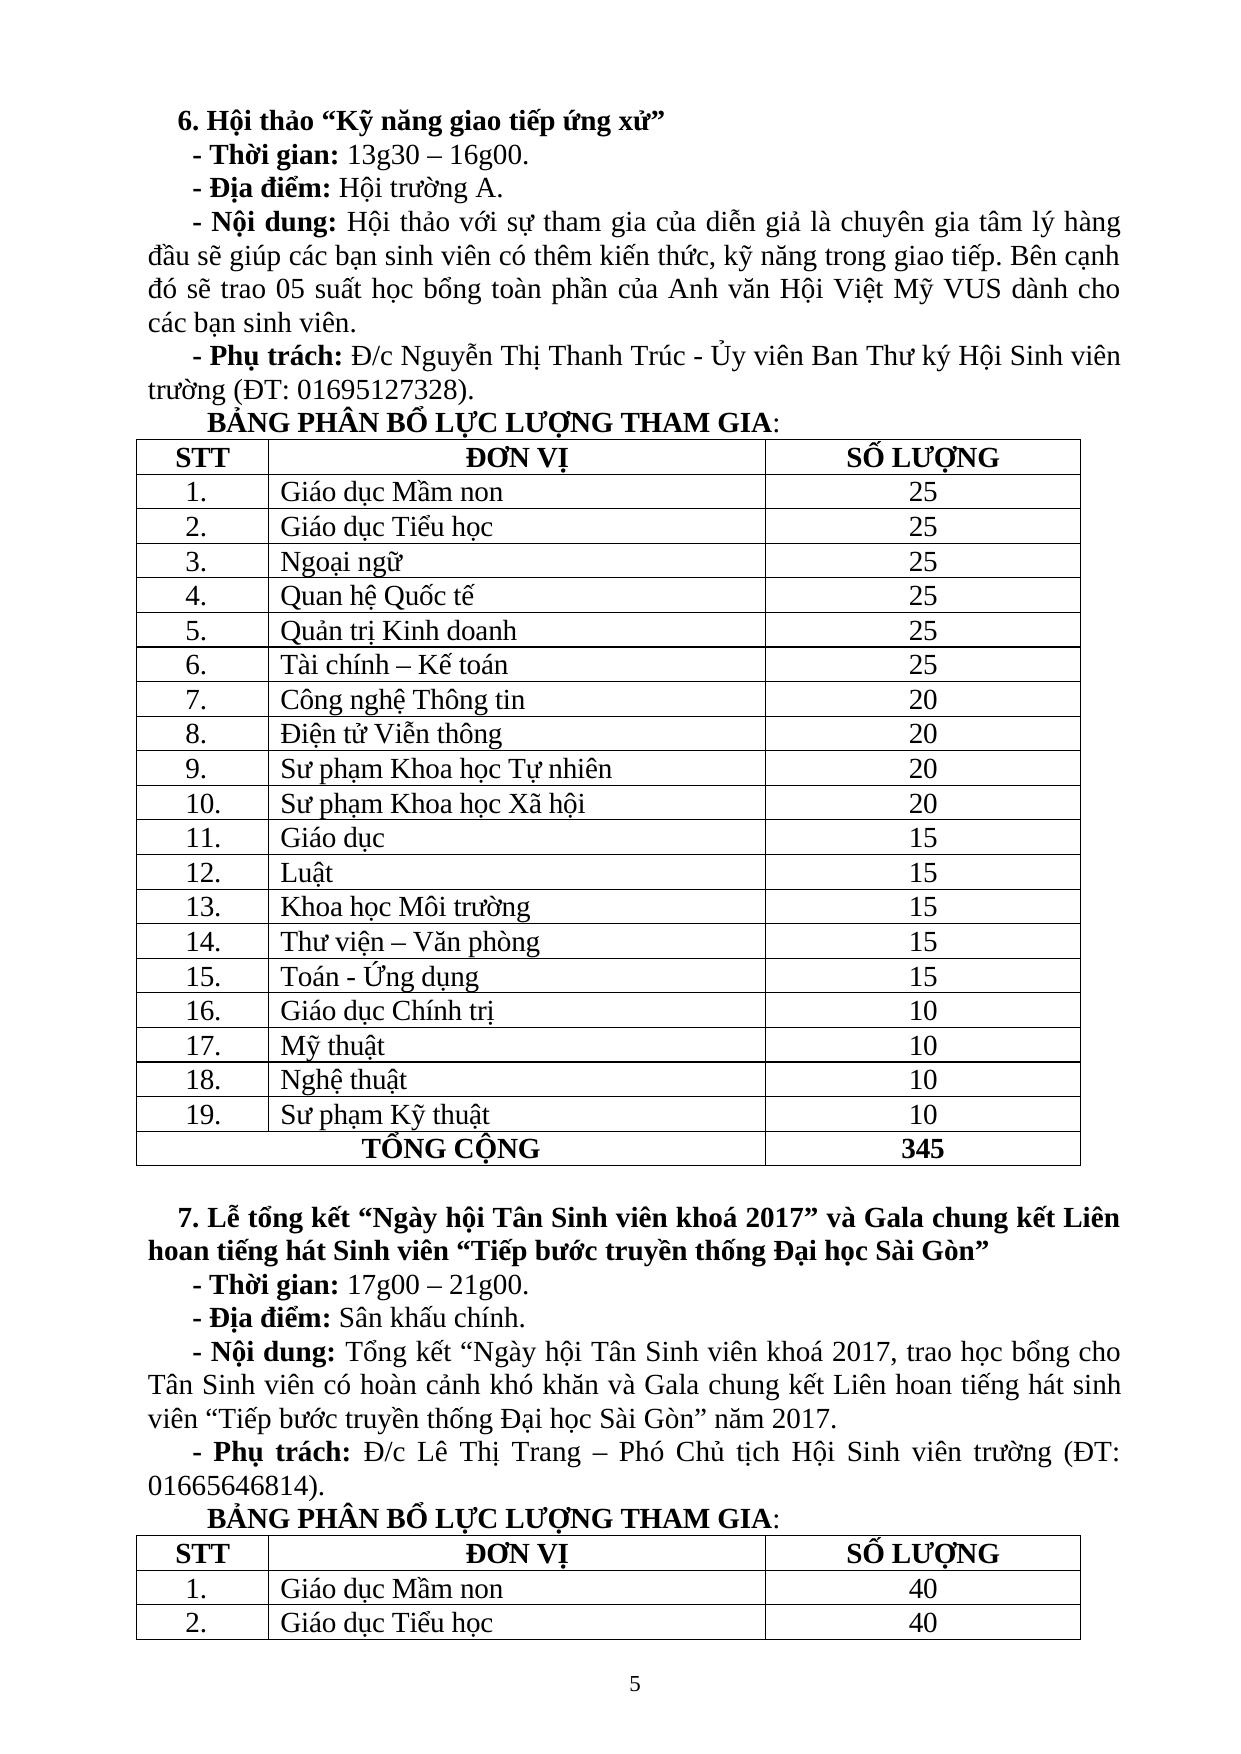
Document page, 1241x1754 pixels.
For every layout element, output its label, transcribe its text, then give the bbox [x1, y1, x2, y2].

table_cell Mỹ thuật [269, 1028, 765, 1061]
table_cell 15 [766, 890, 1080, 923]
text - Thời gian: 13g30 – 16g00. [148, 137, 1122, 171]
table_cell [137, 1028, 268, 1061]
table_cell Sư phạm Khoa học Tự nhiên [269, 751, 765, 785]
table_cell 15 [766, 820, 1080, 854]
table_header SỐ LƯỢNG [766, 440, 1080, 473]
table_cell 20 [766, 682, 1080, 716]
table_cell 40 [766, 1571, 1080, 1604]
text - Địa điểm: Hội trường A. [148, 171, 1122, 204]
table_cell 40 [766, 1605, 1080, 1639]
table_cell 15 [766, 924, 1080, 958]
table_cell Giáo dục Chính trị [269, 993, 765, 1027]
text - Thời gian: 17g00 – 21g00. [148, 1267, 1122, 1300]
table_cell Giáo dục [269, 820, 765, 854]
text - Nội dung: Hội thảo với sự tham gia của diễn giả là chuyên gia tâm lý hàng đầu sẽ giúp các bạn sinh viên có thêm kiến thức, kỹ năng trong giao tiếp. Bên cạnh đó sẽ trao 05 suất học bổng toàn phần của Anh văn Hội Việt Mỹ VUS dành cho các bạn sinh viên. [148, 204, 1122, 338]
text BẢNG PHÂN BỔ LỰC LƯỢNG THAM GIA: [148, 1502, 1122, 1535]
table_header SỐ LƯỢNG [766, 1536, 1080, 1570]
table_cell Toán - Ứng dụng [269, 959, 765, 992]
table_cell Công nghệ Thông tin [269, 682, 765, 716]
table_cell [137, 820, 268, 854]
table_cell 15 [766, 855, 1080, 888]
text - Phụ trách: Đ/c Lê Thị Trang – Phó Chủ tịch Hội Sinh viên trường (ĐT: 01665646814). [148, 1434, 1122, 1502]
text - Nội dung: Tổng kết “Ngày hội Tân Sinh viên khoá 2017, trao học bổng cho Tân Sinh viên có hoàn cảnh khó khăn và Gala chung kết Liên hoan tiếng hát sinh viên “Tiếp bước truyền thống Đại học Sài Gòn” năm 2017. [148, 1334, 1122, 1434]
table_cell 25 [766, 475, 1080, 508]
table_cell 345 [766, 1132, 1080, 1165]
table_cell [137, 1097, 268, 1131]
table_cell [137, 786, 268, 819]
table_cell [137, 993, 268, 1027]
table_cell Giáo dục Mầm non [269, 1571, 765, 1604]
table_cell 10 [766, 993, 1080, 1027]
table_cell Nghệ thuật [269, 1063, 765, 1096]
table_cell 10 [766, 1063, 1080, 1096]
text BẢNG PHÂN BỔ LỰC LƯỢNG THAM GIA: [148, 405, 1122, 439]
table_header STT [137, 440, 268, 473]
table_cell [137, 890, 268, 923]
table_cell Giáo dục Mầm non [269, 475, 765, 508]
table_header ĐƠN VỊ [269, 1536, 765, 1570]
table_cell [137, 855, 268, 888]
table_cell Luật [269, 855, 765, 888]
table_header ĐƠN VỊ [269, 440, 765, 473]
table_cell 20 [766, 751, 1080, 785]
table_cell [137, 1063, 268, 1096]
table_cell Điện tử Viễn thông [269, 717, 765, 750]
table_cell 10 [766, 1097, 1080, 1131]
table_header STT [137, 1536, 268, 1570]
table_cell 20 [766, 786, 1080, 819]
table_cell [137, 578, 268, 612]
table_cell 10 [766, 1028, 1080, 1061]
table_cell 25 [766, 648, 1080, 681]
table_cell [137, 959, 268, 992]
table_cell Ngoại ngữ [269, 544, 765, 577]
table_cell TỔNG CỘNG [137, 1132, 765, 1165]
table_cell 25 [766, 613, 1080, 646]
table_cell Giáo dục Tiểu học [269, 1605, 765, 1639]
table_cell 20 [766, 717, 1080, 750]
table_cell [137, 509, 268, 543]
table_cell [137, 717, 268, 750]
table_cell [137, 1605, 268, 1639]
table_cell 25 [766, 544, 1080, 577]
text - Phụ trách: Đ/c Nguyễn Thị Thanh Trúc - Ủy viên Ban Thư ký Hội Sinh viên trường (ĐT: 01695127328). [148, 338, 1122, 405]
table_cell [137, 751, 268, 785]
table_cell 15 [766, 959, 1080, 992]
text 7. Lễ tổng kết “Ngày hội Tân Sinh viên khoá 2017” và Gala chung kết Liên hoan tiếng hát Sinh viên “Tiếp bước truyền thống Đại học Sài Gòn” [148, 1200, 1122, 1267]
table_cell [137, 924, 268, 958]
text - Địa điểm: Sân khấu chính. [148, 1300, 1122, 1334]
table_cell [137, 1571, 268, 1604]
table_cell Khoa học Môi trường [269, 890, 765, 923]
table_cell Sư phạm Khoa học Xã hội [269, 786, 765, 819]
text 6. Hội thảo “Kỹ năng giao tiếp ứng xử” [148, 103, 1122, 137]
table_cell [137, 682, 268, 716]
table_cell Quản trị Kinh doanh [269, 613, 765, 646]
table_cell Tài chính – Kế toán [269, 648, 765, 681]
table_cell Quan hệ Quốc tế [269, 578, 765, 612]
table_cell Thư viện – Văn phòng [269, 924, 765, 958]
table_cell [137, 475, 268, 508]
table_cell 25 [766, 509, 1080, 543]
table_cell 25 [766, 578, 1080, 612]
table_cell [137, 544, 268, 577]
table_cell [137, 648, 268, 681]
table_cell Sư phạm Kỹ thuật [269, 1097, 765, 1131]
table_cell [137, 613, 268, 646]
table_cell Giáo dục Tiểu học [269, 509, 765, 543]
